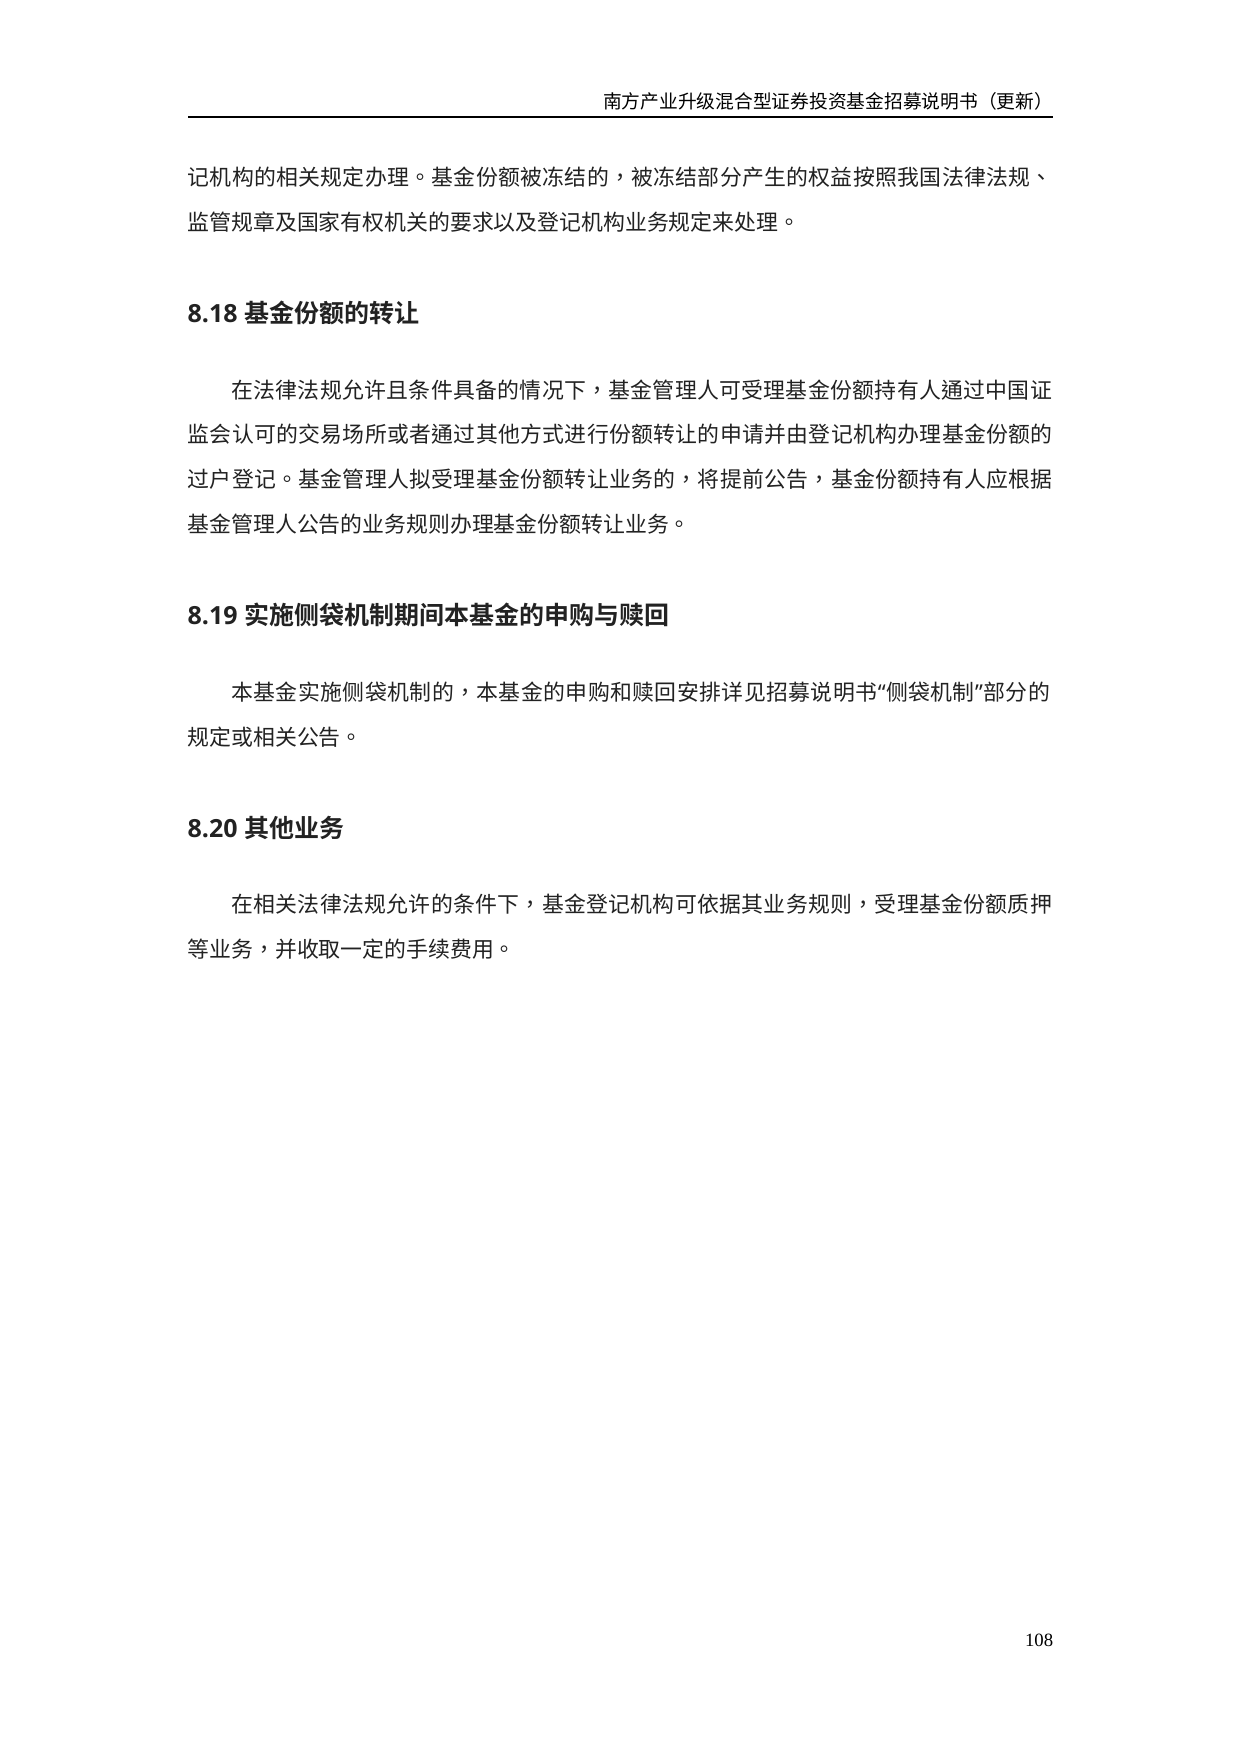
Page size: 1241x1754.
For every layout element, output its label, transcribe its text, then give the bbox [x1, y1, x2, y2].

text 8.20 其他业务 [187, 795, 1053, 860]
text 在相关法律法规允许的条件下，基金登记机构可依据其业务规则，受理基金份额质押等业务，并收取一定的手续费用。 [187, 889, 1053, 964]
text 8.19 实施侧袋机制期间本基金的申购与赎回 [187, 583, 1053, 648]
text 8.18 基金份额的转让 [187, 281, 1053, 346]
text 在法律法规允许且条件具备的情况下，基金管理人可受理基金份额持有人通过中国证监会认可的交易场所或者通过其他方式进行份额转让的申请并由登记机构办理基金份额的过户登记。基金管理人拟受理基金份额转让业务的，将提前公告，基金份额持有人应根据基金管理人公告的业务规则办理基金份额转让业务。 [187, 375, 1053, 538]
text 本基金实施侧袋机制的，本基金的申购和赎回安排详见招募说明书“侧袋机制”部分的规定或相关公告。 [187, 677, 1053, 751]
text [187, 162, 1053, 236]
